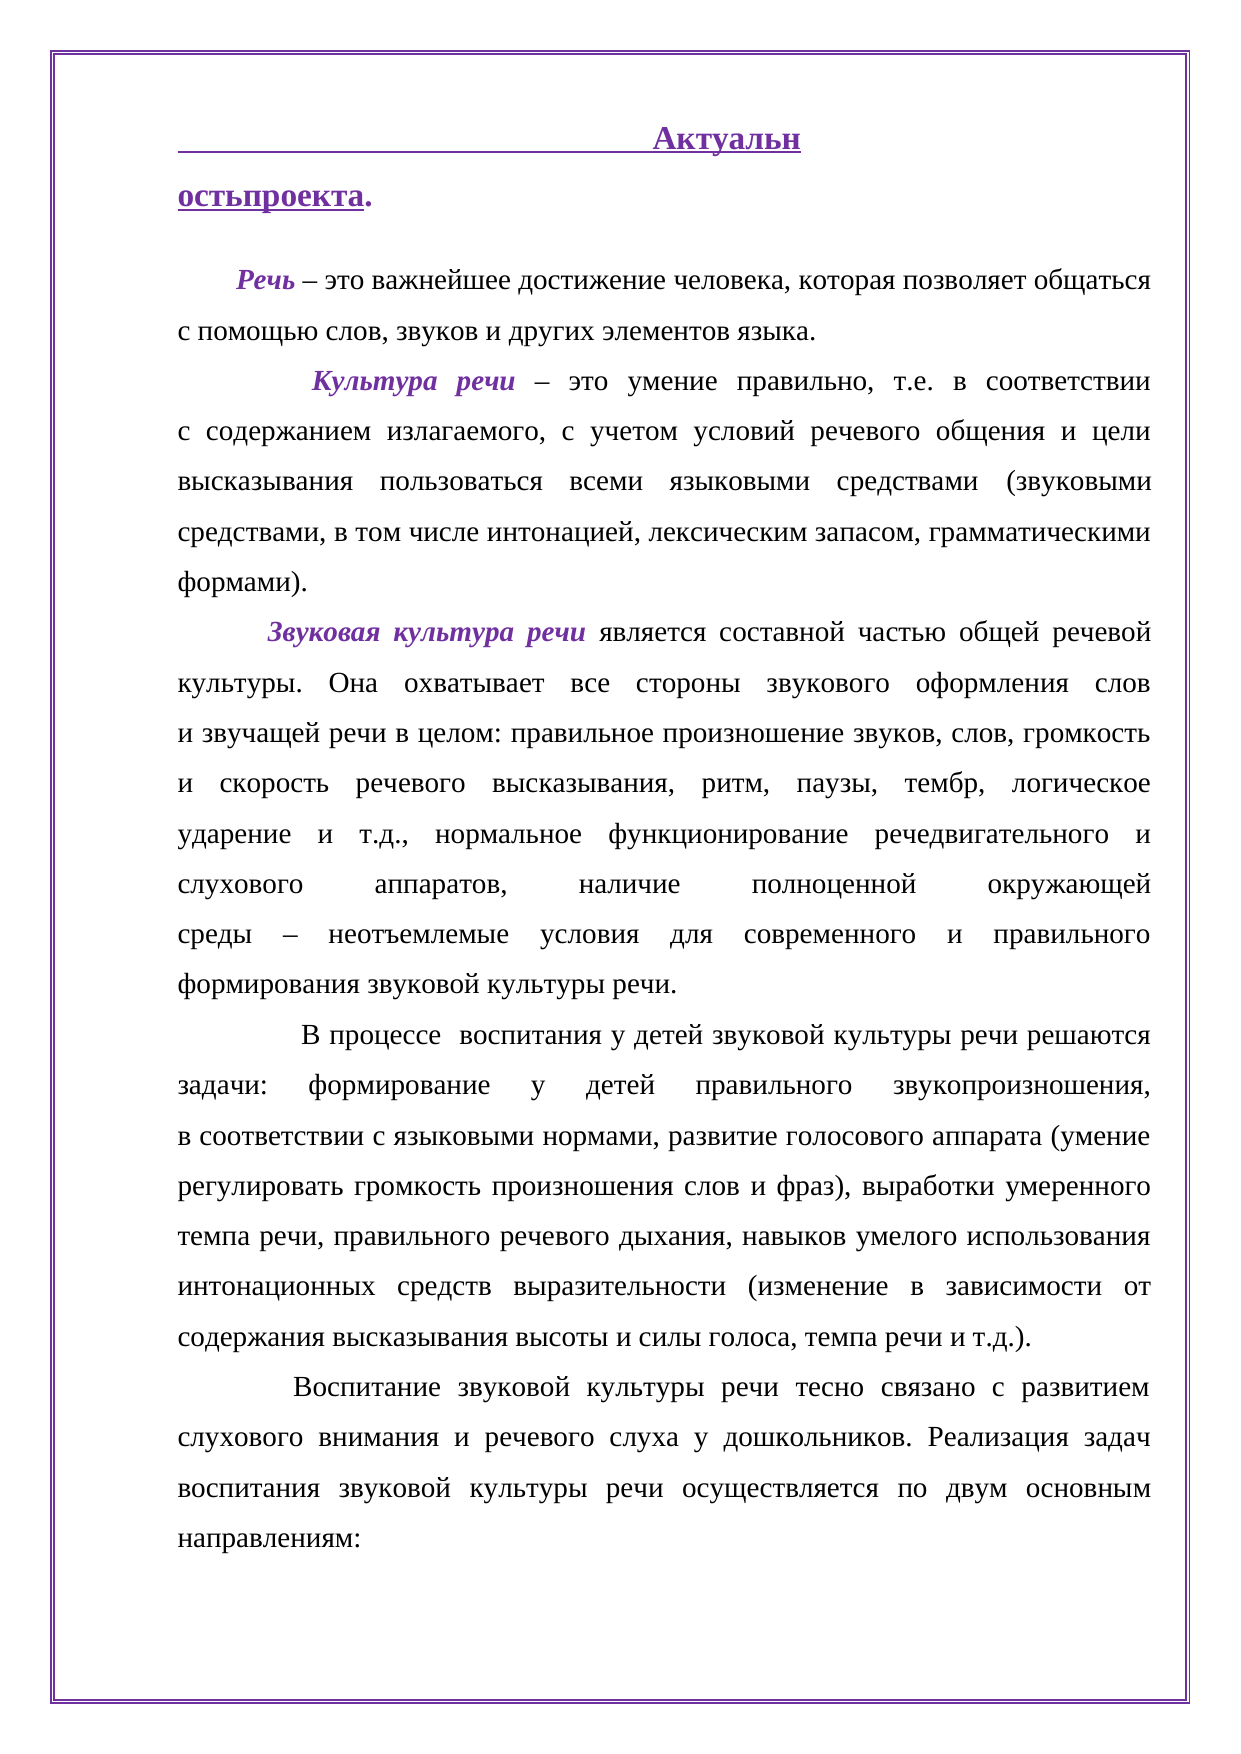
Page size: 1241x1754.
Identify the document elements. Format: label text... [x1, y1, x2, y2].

text Воспитание звуковой культуры речи тесно связано с развитием слухового внимания и речевого слуха у дошкольников. Реализация задач воспитания звуковой культуры речи осуществляется по двум основным направлениям: [177, 1369, 1152, 1554]
text Культура речи – это умение правильно, т.е. в соответствии с содержанием излагаемого, с учетом условий речевого общения и цели высказывания пользоваться всеми языковыми средствами (звуковыми средствами, в том числе интонацией, лексическим запасом, грамматическими формами). [177, 363, 1152, 598]
text Актуальностьпроекта. [177, 118, 802, 214]
text В процессе воспитания у детей звуковой культуры речи решаются задачи: формирование у детей правильного звукопроизношения, в соответствии с языковыми нормами, развитие голосового аппарата (умение регулировать громкость произношения слов и фраз), выработки умеренного темпа речи, правильного речевого дыхания, навыков умелого использования интонационных средств выразительности (изменение в зависимости от содержания высказывания высоты и силы голоса, темпа речи и т.д.). [177, 1017, 1152, 1352]
text Звуковая культура речи является составной частью общей речевой культуры. Она охватывает все стороны звукового оформления слов и звучащей речи в целом: правильное произношение звуков, слов, громкость и скорость речевого высказывания, ритм, паузы, тембр, логическое ударение и т.д., нормальное функционирование речедвигательного и слухового аппаратов, наличие полноценной окружающей среды – неотъемлемые условия для современного и правильного формирования звуковой культуры речи. [177, 614, 1152, 1000]
text Речь – это важнейшее достижение человека, которая позволяет общаться с помощью слов, звуков и других элементов языка. [177, 262, 1152, 346]
